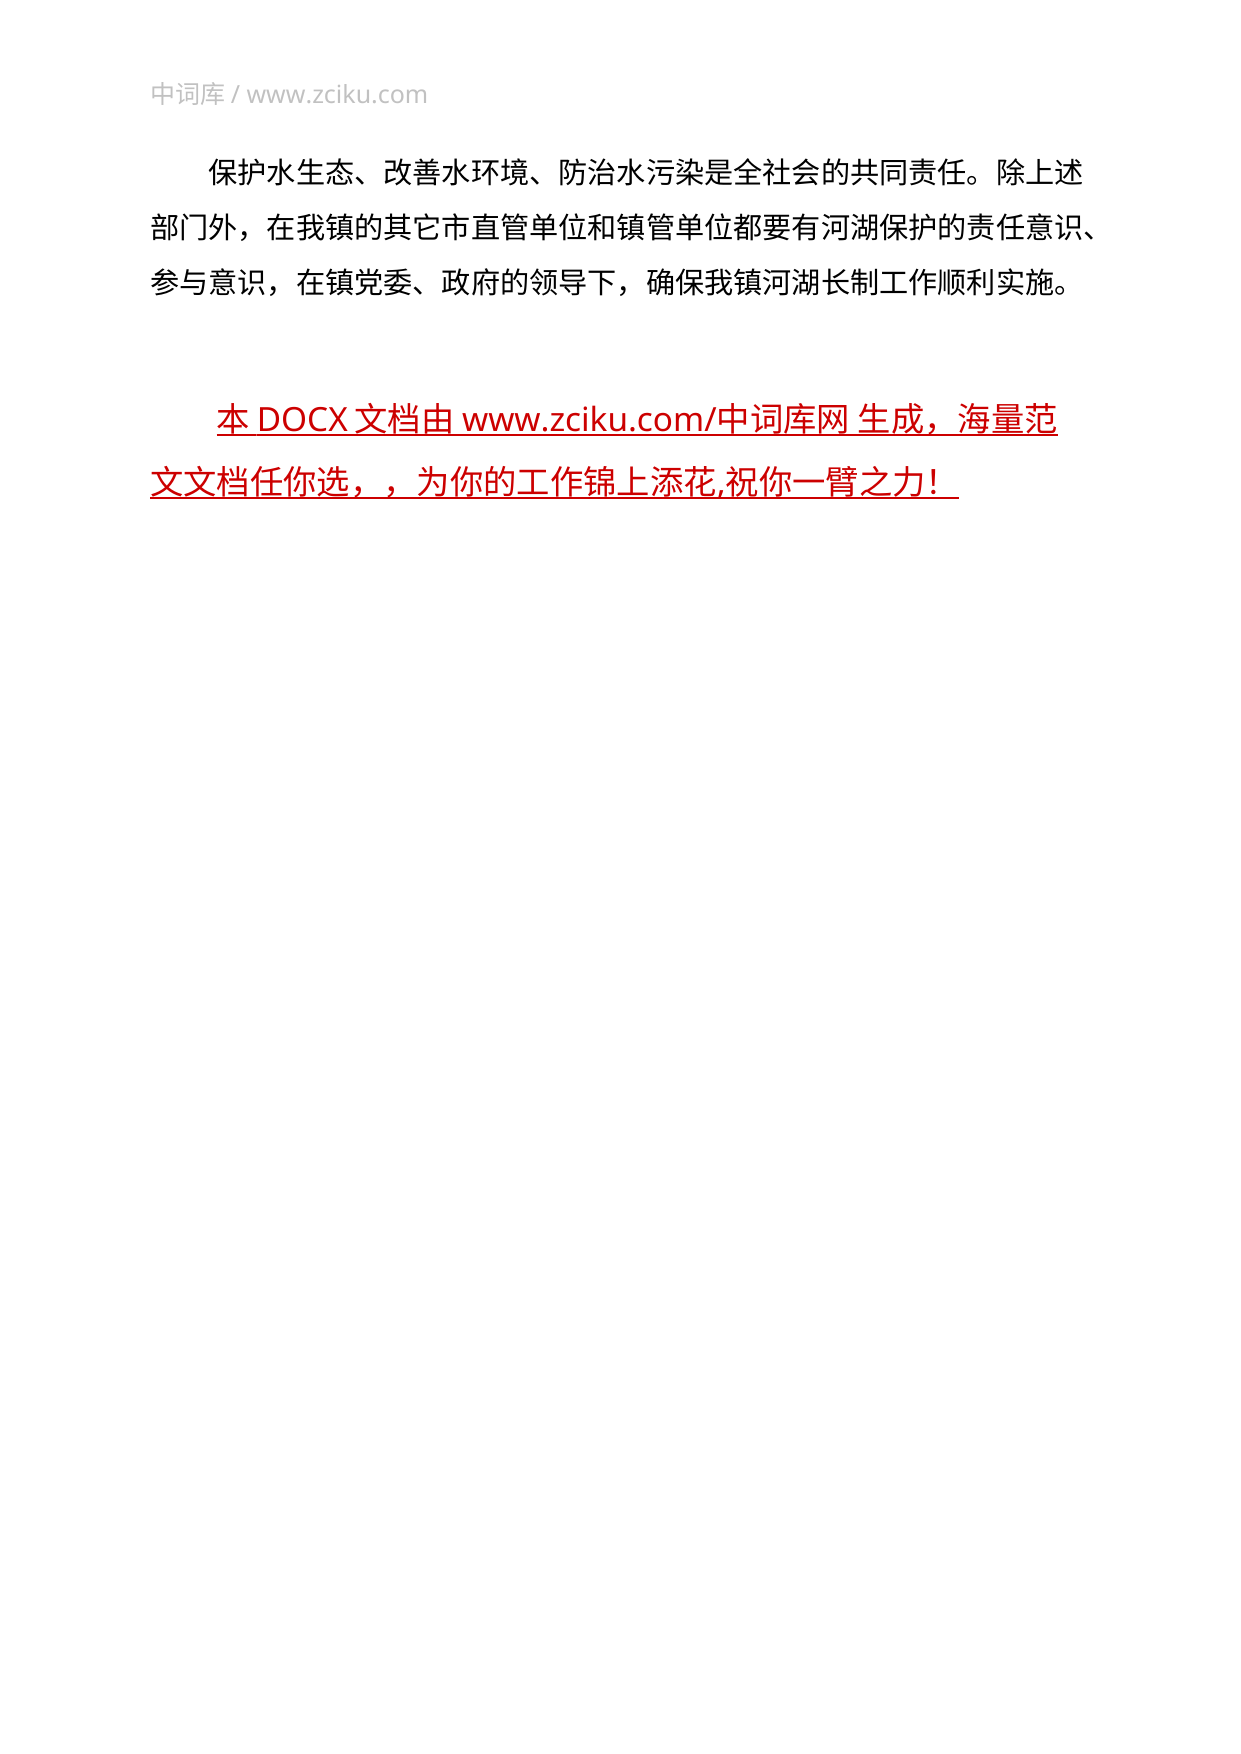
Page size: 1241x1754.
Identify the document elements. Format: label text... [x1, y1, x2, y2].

text 本DOCX文档由 www.zciku.com/中词库网 生成，海量范文文档任你选，，为你的工作锦上添花,祝你一臂之力！ [150, 393, 1090, 504]
text 保护水生态、改善水环境、防治水污染是全社会的共同责任。除上述部门外，在我镇的其它市直管单位和镇管单位都要有河湖保护的责任意识、参与意识，在镇党委、政府的领导下，确保我镇河湖长制工作顺利实施。 [150, 150, 1090, 302]
